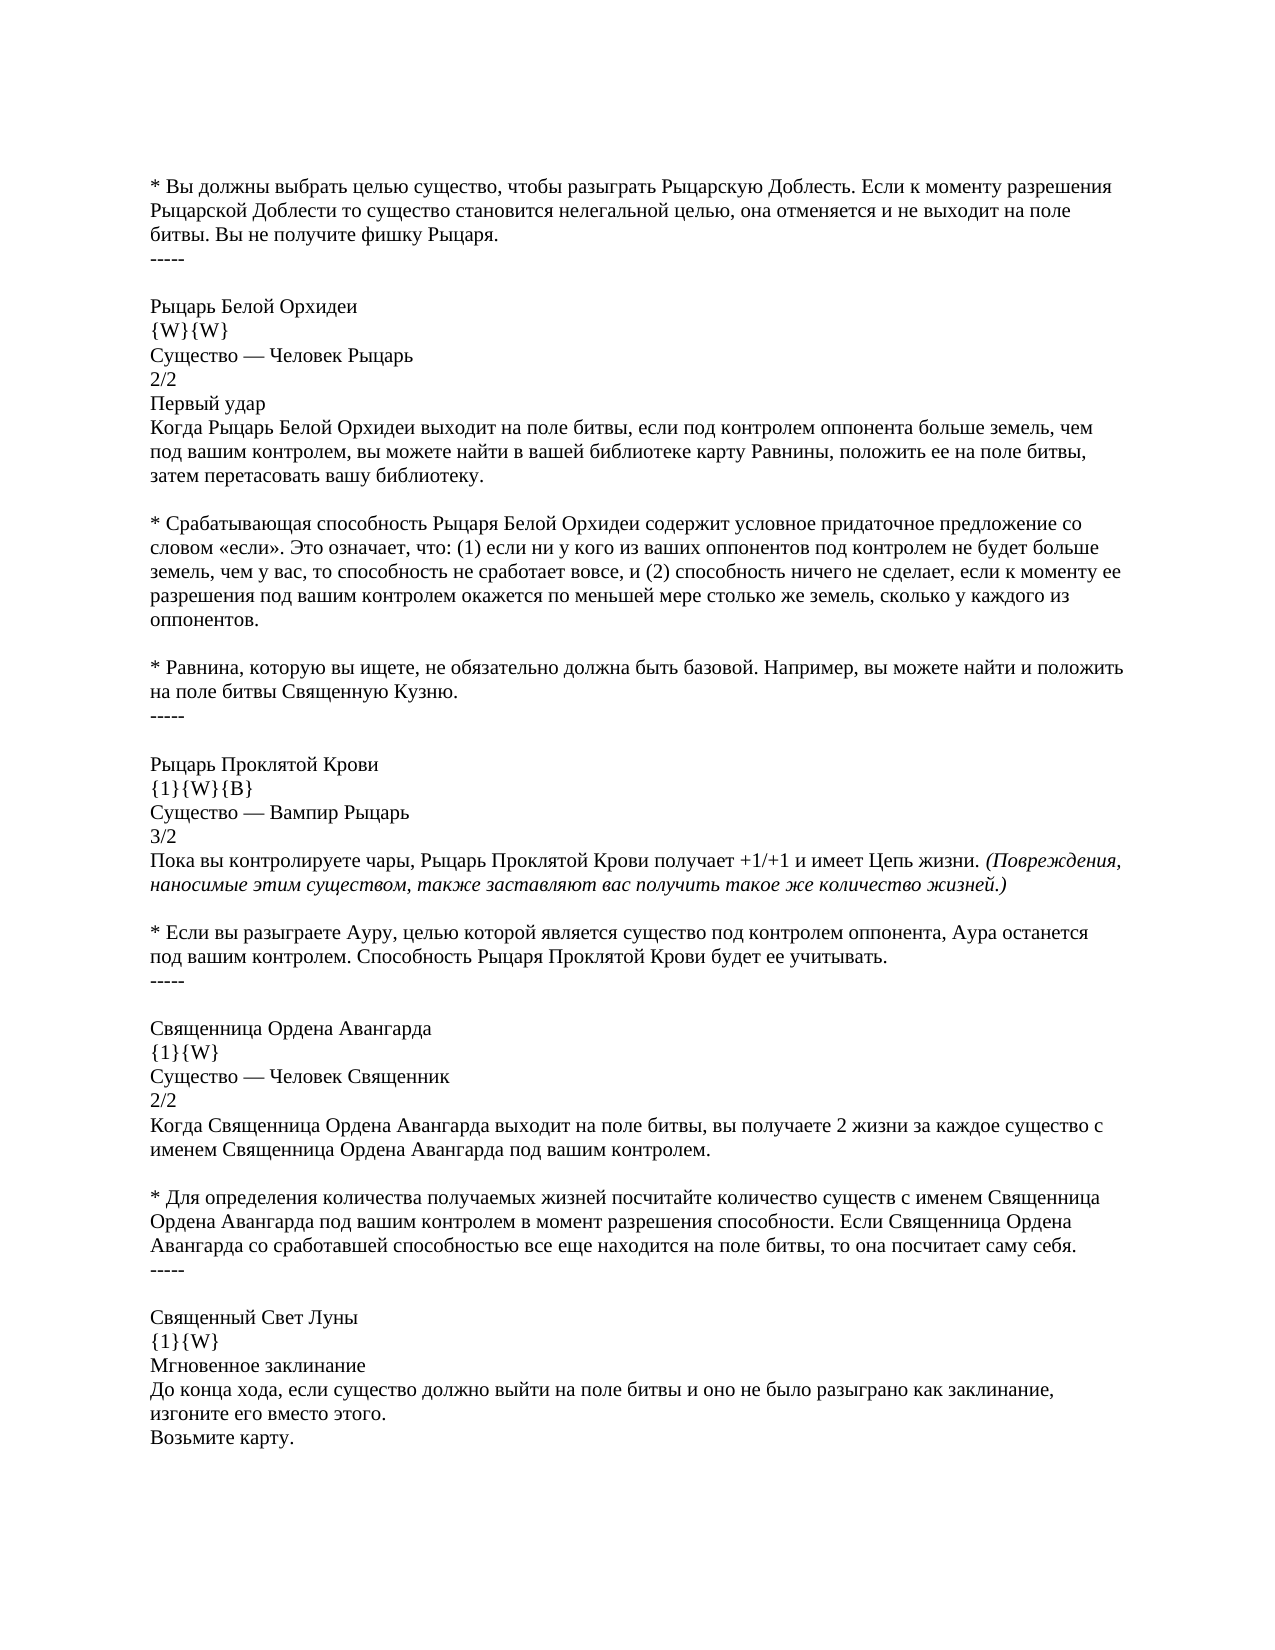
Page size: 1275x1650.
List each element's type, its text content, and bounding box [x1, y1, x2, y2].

text ----- [150, 968, 1125, 992]
text 2/2 [150, 1088, 1125, 1112]
text ----- [150, 703, 1125, 727]
text * Равнина, которую вы ищете, не обязательно должна быть базовой. Например, вы можете найти и положить на поле битвы Священную Кузню. [150, 655, 1125, 703]
text {1}{W}{B} [150, 776, 1125, 800]
text Когда Рыцарь Белой Орхидеи выходит на поле битвы, если под контролем оппонента больше земель, чем под вашим контролем, вы можете найти в вашей библиотеке карту Равнины, положить ее на поле битвы, затем перетасовать вашу библиотеку. [150, 415, 1125, 487]
text {1}{W} [150, 1329, 1125, 1353]
text ----- [150, 246, 1125, 270]
text Возьмите карту. [150, 1425, 1125, 1449]
text 2/2 [150, 367, 1125, 391]
text * Срабатывающая способность Рыцаря Белой Орхидеи содержит условное придаточное предложение со словом «если». Это означает, что: (1) если ни у кого из ваших оппонентов под контролем не будет больше земель, чем у вас, то способность не сработает вовсе, и (2) способность ничего не сделает, если к моменту ее разрешения под вашим контролем окажется по меньшей мере столько же земель, сколько у каждого из оппонентов. [150, 511, 1125, 631]
text Когда Священница Ордена Авангарда выходит на поле битвы, вы получаете 2 жизни за каждое существо с именем Священница Ордена Авангарда под вашим контролем. [150, 1112, 1125, 1161]
text 3/2 [150, 824, 1125, 848]
text ----- [150, 1257, 1125, 1281]
text Мгновенное заклинание [150, 1353, 1125, 1377]
text Существо — Вампир Рыцарь [150, 800, 1125, 824]
text До конца хода, если существо должно выйти на поле битвы и оно не было разыграно как заклинание, изгоните его вместо этого. [150, 1377, 1125, 1425]
text Священница Ордена Авангарда [150, 1016, 1125, 1040]
text Первый удар [150, 391, 1125, 415]
text {W}{W} [150, 318, 1125, 342]
text Рыцарь Проклятой Крови [150, 752, 1125, 776]
text * Для определения количества получаемых жизней посчитайте количество существ с именем Священница Ордена Авангарда под вашим контролем в момент разрешения способности. Если Священница Ордена Авангарда со сработавшей способностью все еще находится на поле битвы, то она посчитает саму себя. [150, 1185, 1125, 1257]
text * Если вы разыграете Ауру, целью которой является существо под контролем оппонента, Аура останется под вашим контролем. Способность Рыцаря Проклятой Крови будет ее учитывать. [150, 920, 1125, 968]
text Существо — Человек Священник [150, 1064, 1125, 1088]
text Рыцарь Белой Орхидеи [150, 294, 1125, 318]
text Существо — Человек Рыцарь [150, 342, 1125, 367]
text {1}{W} [150, 1040, 1125, 1064]
text * Вы должны выбрать целью существо, чтобы разыграть Рыцарскую Доблесть. Если к моменту разрешения Рыцарской Доблести то существо становится нелегальной целью, она отменяется и не выходит на поле битвы. Вы не получите фишку Рыцаря. [150, 174, 1125, 246]
text Пока вы контролируете чары, Рыцарь Проклятой Крови получает +1/+1 и имеет Цепь жизни. (Повреждения, наносимые этим существом, также заставляют вас получить такое же количество жизней.) [150, 848, 1125, 896]
text Священный Свет Луны [150, 1305, 1125, 1329]
